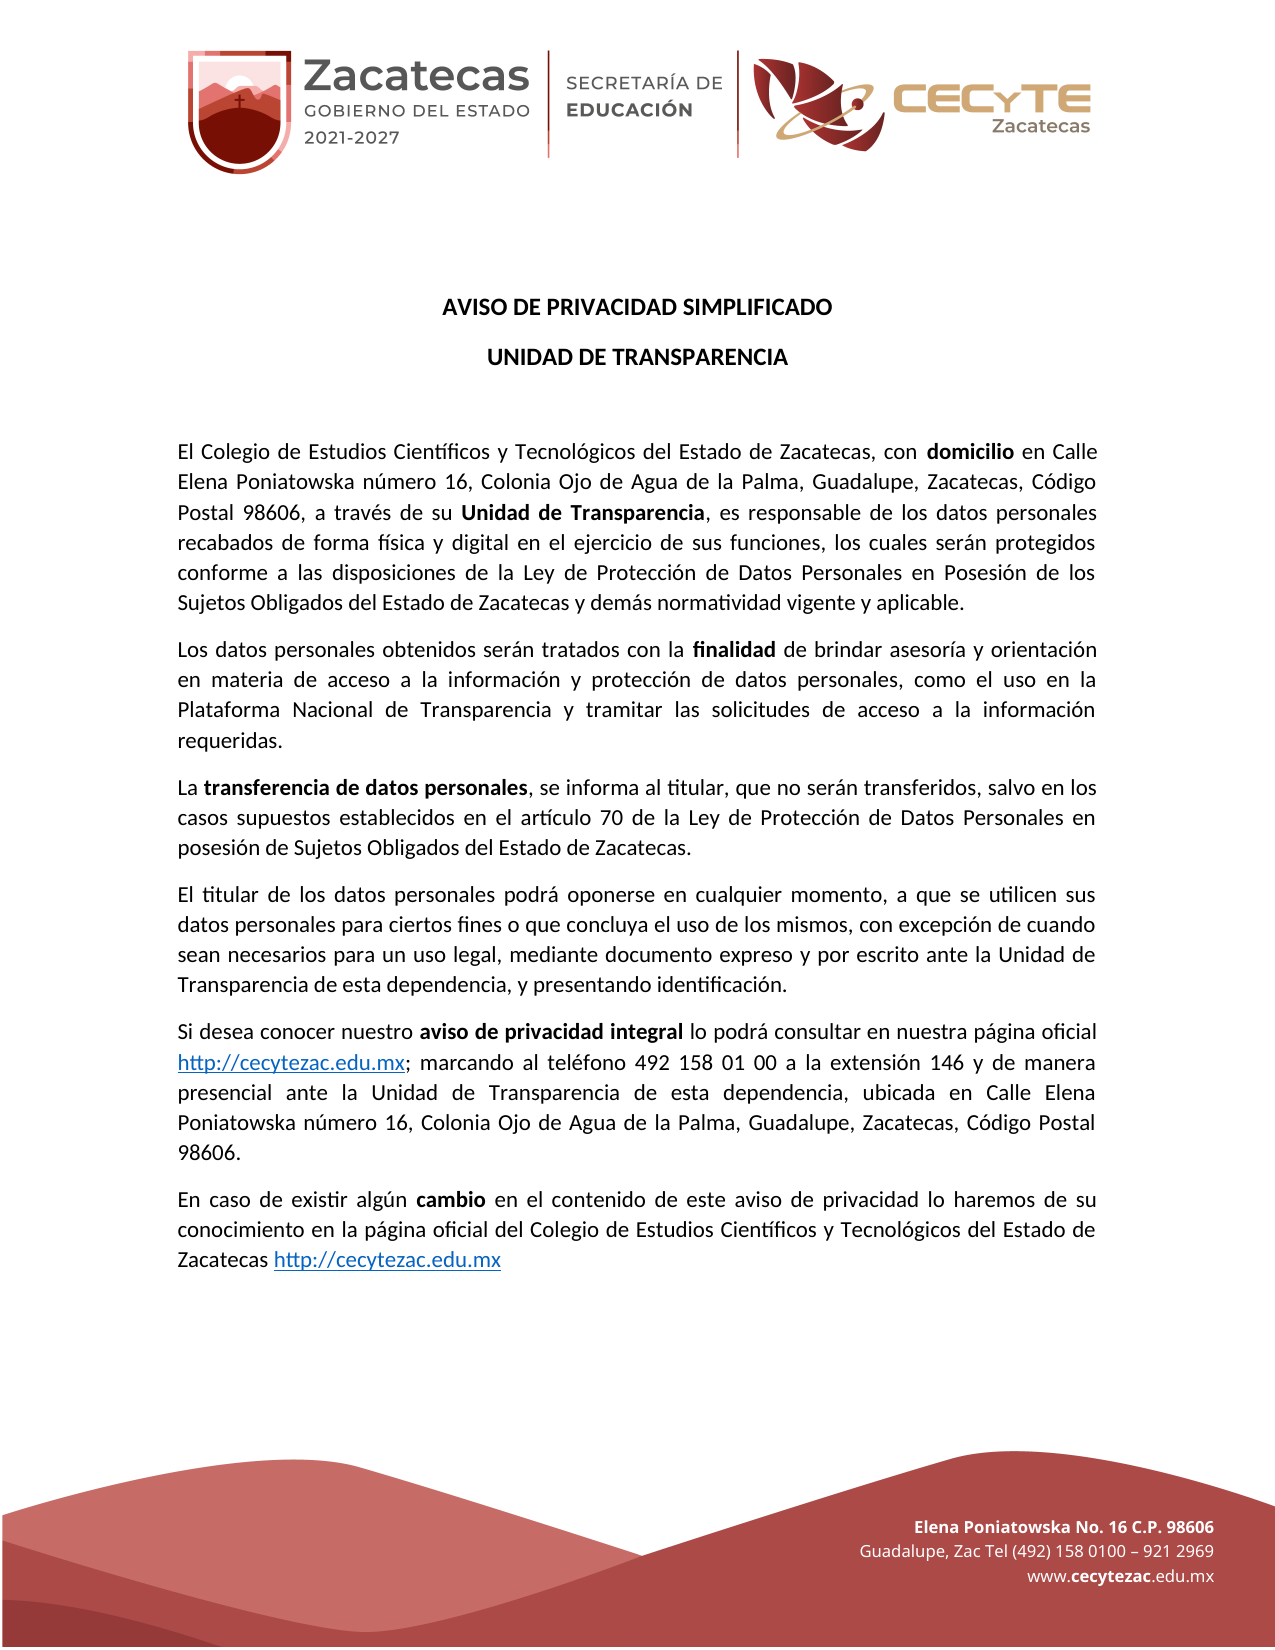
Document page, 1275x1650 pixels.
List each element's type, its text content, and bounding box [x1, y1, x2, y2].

picture [2, 0, 1275, 1647]
text El Colegio de Estudios Científicos y Tecnológicos del Estado de Zacatecas, con domicilio en Calle Elena Poniatowska número 16, Colonia Ojo de Agua de la Palma, Guadalupe, Zacatecas, Código Postal 98606, a través de su Unidad de Transparencia, es responsable de los datos personales recabados de forma física y digital en el ejercicio de sus funciones, los cuales serán protegidos conforme a las disposiciones de la Ley de Protección de Datos Personales en Posesión de los Sujetos Obligados del Estado de Zacatecas y demás normatividad vigente y aplicable. [177, 437, 1098, 616]
text Si desea conocer nuestro aviso de privacidad integral lo podrá consultar en nuestra página oficial http://cecytezac.edu.mx; marcando al teléfono 492 158 01 00 a la extensión 146 y de manera presencial ante la Unidad de Transparencia de esta dependencia, ubicada en Calle Elena Poniatowska número 16, Colonia Ojo de Agua de la Palma, Guadalupe, Zacatecas, Código Postal 98606. [177, 1017, 1098, 1166]
text El titular de los datos personales podrá oponerse en cualquier momento, a que se utilicen sus datos personales para ciertos fines o que concluya el uso de los mismos, con excepción de cuando sean necesarios para un uso legal, mediante documento expreso y por escrito ante la Unidad de Transparencia de esta dependencia, y presentando identificación. [177, 880, 1098, 998]
text La transferencia de datos personales, se informa al titular, que no serán transferidos, salvo en los casos supuestos establecidos en el artículo 70 de la Ley de Protección de Datos Personales en posesión de Sujetos Obligados del Estado de Zacatecas. [177, 773, 1098, 861]
text UNIDAD DE TRANSPARENCIA [177, 341, 1098, 371]
text En caso de existir algún cambio en el contenido de este aviso de privacidad lo haremos de su conocimiento en la página oficial del Colegio de Estudios Científicos y Tecnológicos del Estado de Zacatecas http://cecytezac.edu.mx [177, 1185, 1098, 1273]
text AVISO DE PRIVACIDAD SIMPLIFICADO [177, 291, 1098, 322]
text Los datos personales obtenidos serán tratados con la finalidad de brindar asesoría y orientación en materia de acceso a la información y protección de datos personales, como el uso en la Plataforma Nacional de Transparencia y tramitar las solicitudes de acceso a la información requeridas. [177, 635, 1098, 754]
